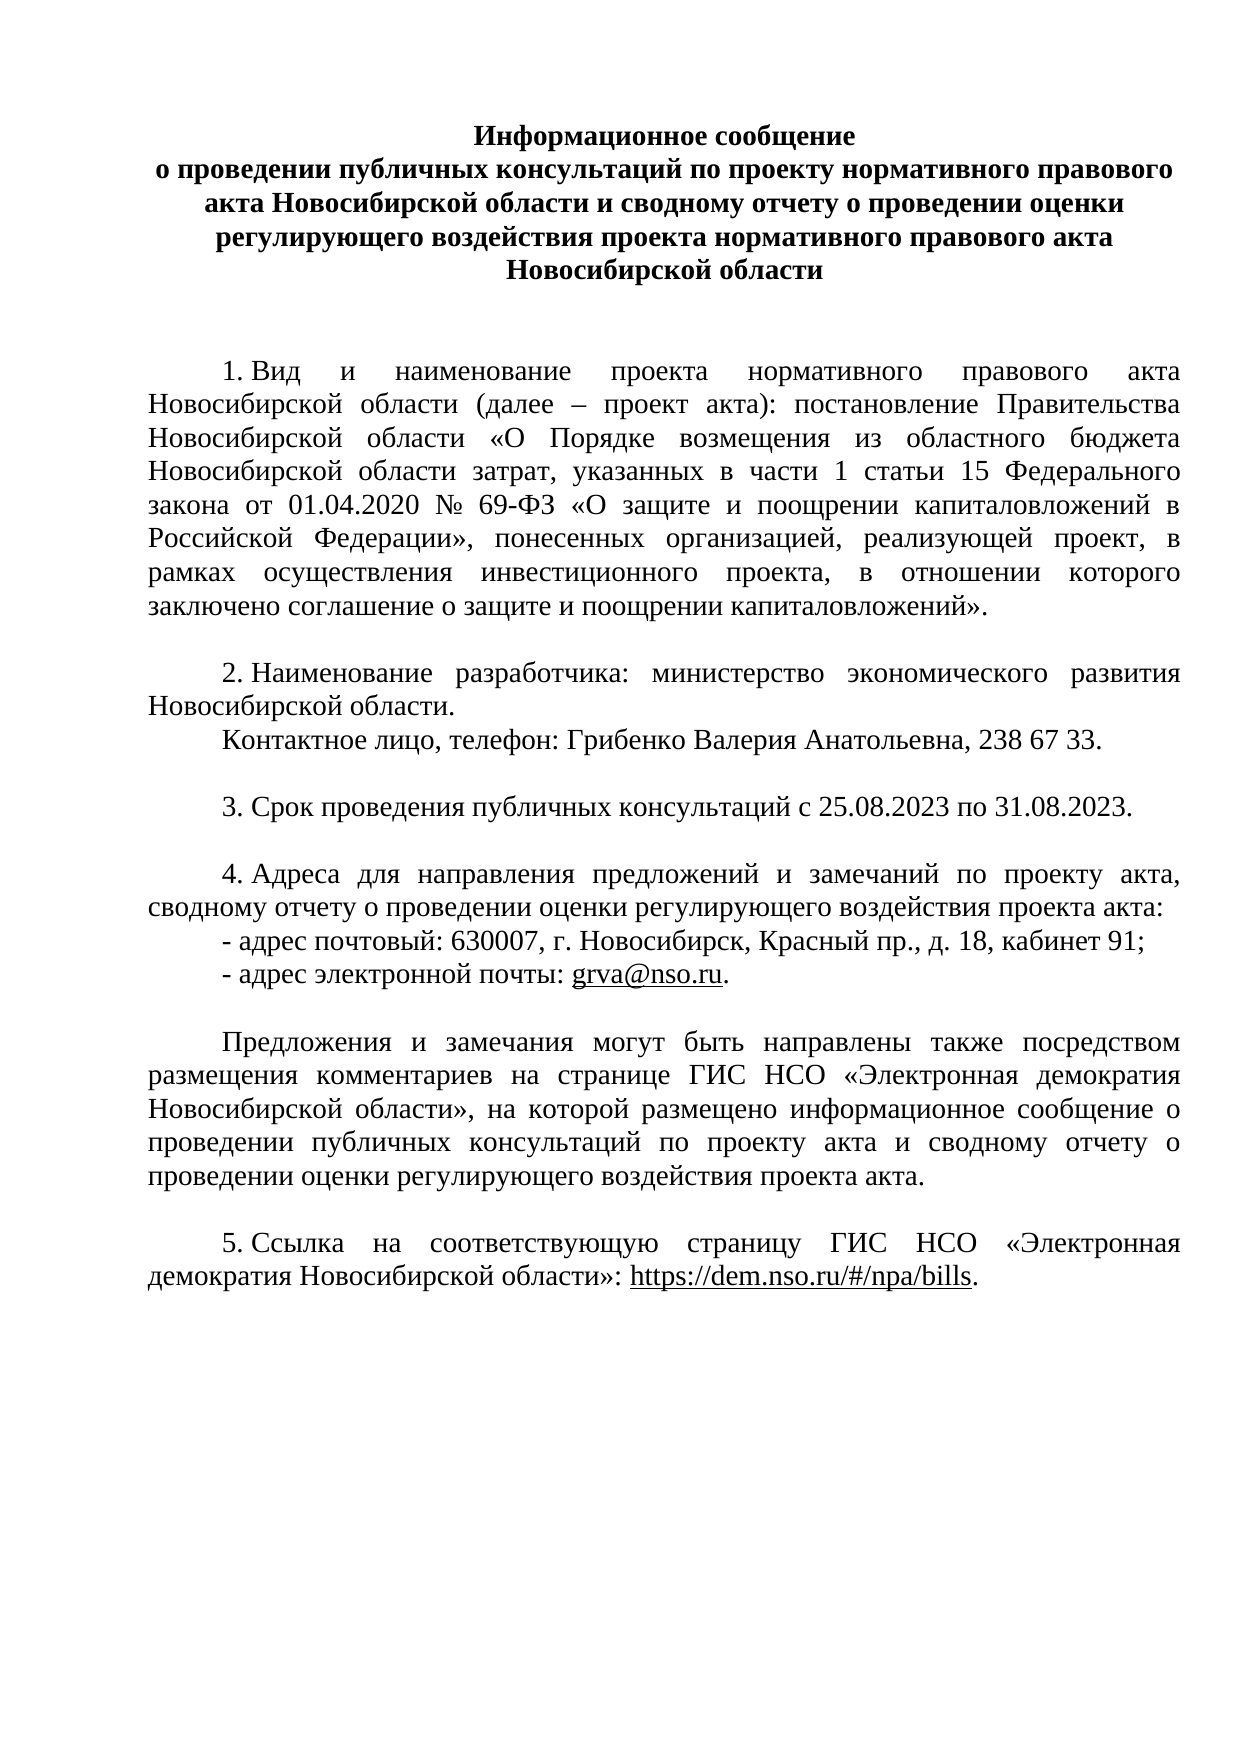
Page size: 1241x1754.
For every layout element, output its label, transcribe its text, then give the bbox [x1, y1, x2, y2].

text о проведении публичных консультаций по проекту нормативного правового акта Новосибирской области и сводному отчету о проведении оценки регулирующего воздействия проекта нормативного правового акта Новосибирской области [148, 152, 1181, 286]
text 1. Вид и наименование проекта нормативного правового акта Новосибирской области (далее – проект акта): постановление Правительства Новосибирской области «О Порядке возмещения из областного бюджета Новосибирской области затрат, указанных в части 1 статьи 15 Федерального закона от 01.04.2020 № 69-ФЗ «О защите и поощрении капиталовложений в Российской Федерации», понесенных организацией, реализующей проект, в рамках осуществления инвестиционного проекта, в отношении которого заключено соглашение о защите и поощрении капиталовложений». [148, 353, 1181, 621]
text Контактное лицо, телефон: Грибенко Валерия Анатольевна, 238 67 33. [148, 722, 1181, 755]
text Предложения и замечания могут быть направлены также посредством размещения комментариев на странице ГИС НСО «Электронная демократия Новосибирской области», на которой размещено информационное сообщение о проведении публичных консультаций по проекту акта и сводному отчету о проведении оценки регулирующего воздействия проекта акта. [148, 1024, 1181, 1191]
text 2. Наименование разработчика: министерство экономического развития Новосибирской области. [148, 655, 1181, 722]
text 5. Ссылка на соответствующую страницу ГИС НСО «Электронная демократия Новосибирской области»: https://dem.nso.ru/#/npa/bills. [148, 1225, 1181, 1292]
text 4. Адреса для направления предложений и замечаний по проекту акта, сводному отчету о проведении оценки регулирующего воздействия проекта акта: [148, 856, 1181, 923]
text 3. Срок проведения публичных консультаций с 25.08.2023 по 31.08.2023. [148, 789, 1181, 822]
text Информационное сообщение [148, 118, 1181, 152]
text - адрес электронной почты: grva@nso.ru. [148, 957, 1181, 990]
text - адрес почтовый: 630007, г. Новосибирск, Красный пр., д. 18, кабинет 91; [148, 923, 1181, 957]
